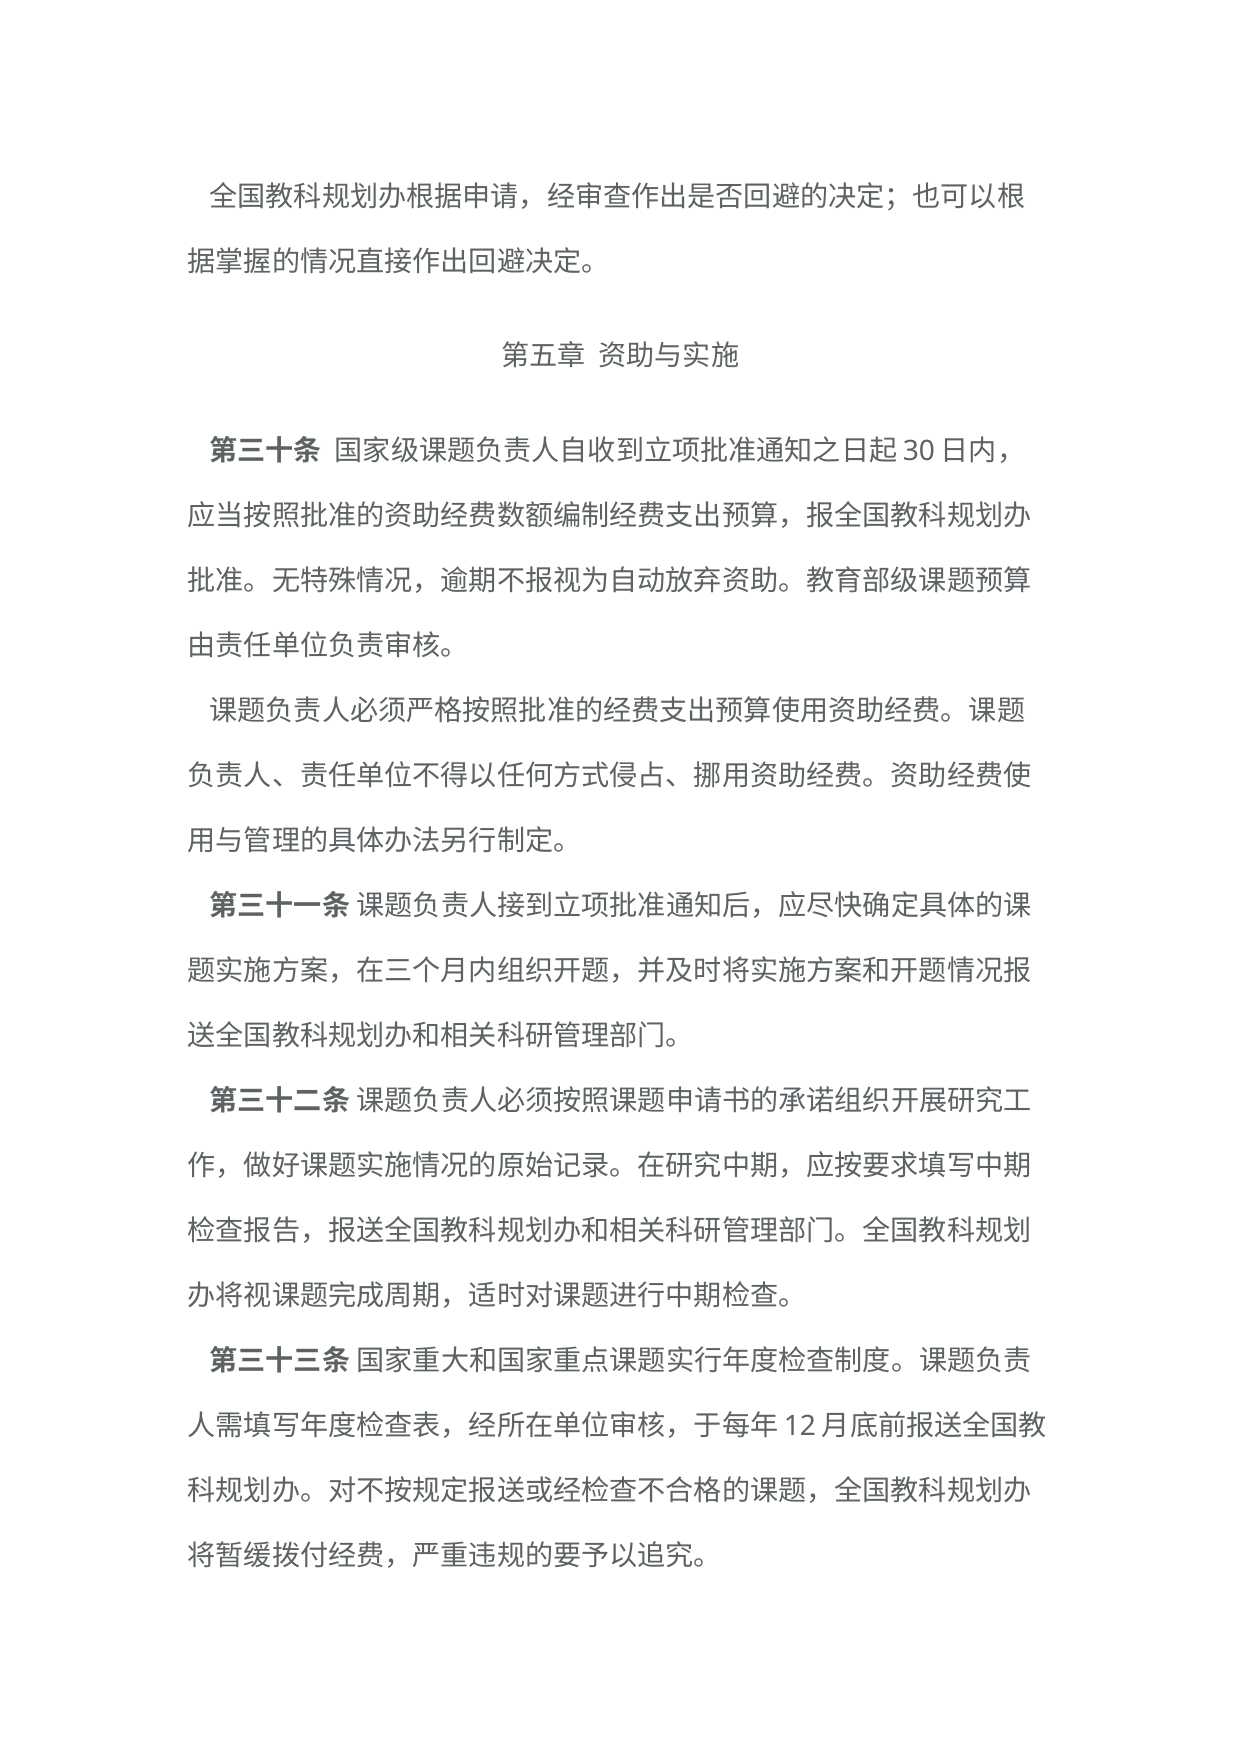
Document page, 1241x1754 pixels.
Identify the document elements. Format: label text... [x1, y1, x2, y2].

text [187, 415, 1053, 1585]
text 第五章 资助与实施 [187, 321, 1053, 386]
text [187, 162, 1053, 292]
